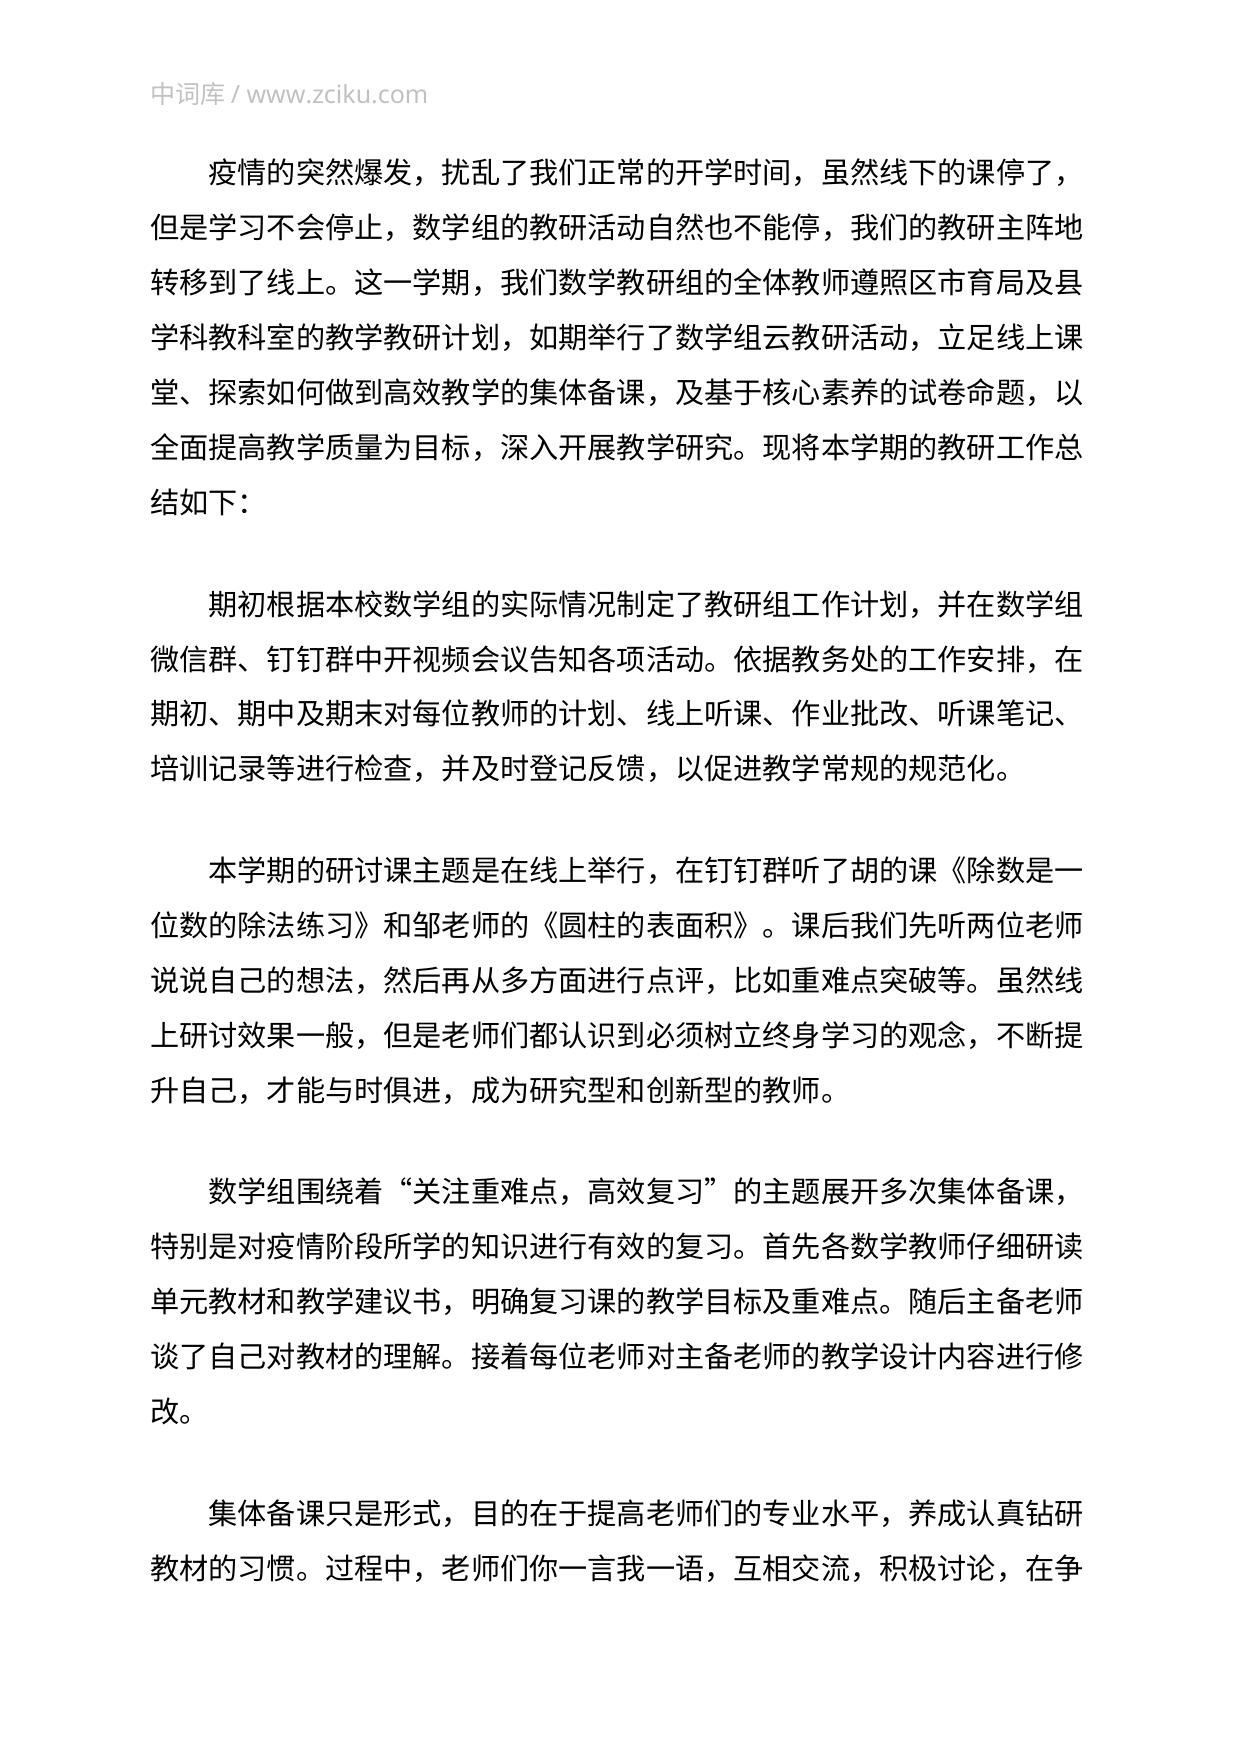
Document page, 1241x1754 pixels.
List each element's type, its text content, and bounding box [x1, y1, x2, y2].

text 本学期的研讨课主题是在线上举行，在钉钉群听了胡的课《除数是一位数的除法练习》和邹老师的《圆柱的表面积》。课后我们先听两位老师说说自己的想法，然后再从多方面进行点评，比如重难点突破等。虽然线上研讨效果一般，但是老师们都认识到必须树立终身学习的观念，不断提升自己，才能与时俱进，成为研究型和创新型的教师。 [150, 848, 1090, 1109]
text 期初根据本校数学组的实际情况制定了教研组工作计划，并在数学组微信群、钉钉群中开视频会议告知各项活动。依据教务处的工作安排，在期初、期中及期末对每位教师的计划、线上听课、作业批改、听课笔记、培训记录等进行检查，并及时登记反馈，以促进教学常规的规范化。 [150, 581, 1090, 788]
text 数学组围绕着“关注重难点，高效复习”的主题展开多次集体备课，特别是对疫情阶段所学的知识进行有效的复习。首先各数学教师仔细研读单元教材和教学建议书，明确复习课的教学目标及重难点。随后主备老师谈了自己对教材的理解。接着每位老师对主备老师的教学设计内容进行修改。 [150, 1169, 1090, 1431]
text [150, 1490, 1090, 1587]
text 疫情的突然爆发，扰乱了我们正常的开学时间，虽然线下的课停了，但是学习不会停止，数学组的教研活动自然也不能停，我们的教研主阵地转移到了线上。这一学期，我们数学教研组的全体教师遵照区市育局及县学科教科室的教学教研计划，如期举行了数学组云教研活动，立足线上课堂、探索如何做到高效教学的集体备课，及基于核心素养的试卷命题，以全面提高教学质量为目标，深入开展教学研究。现将本学期的教研工作总结如下： [150, 150, 1090, 522]
